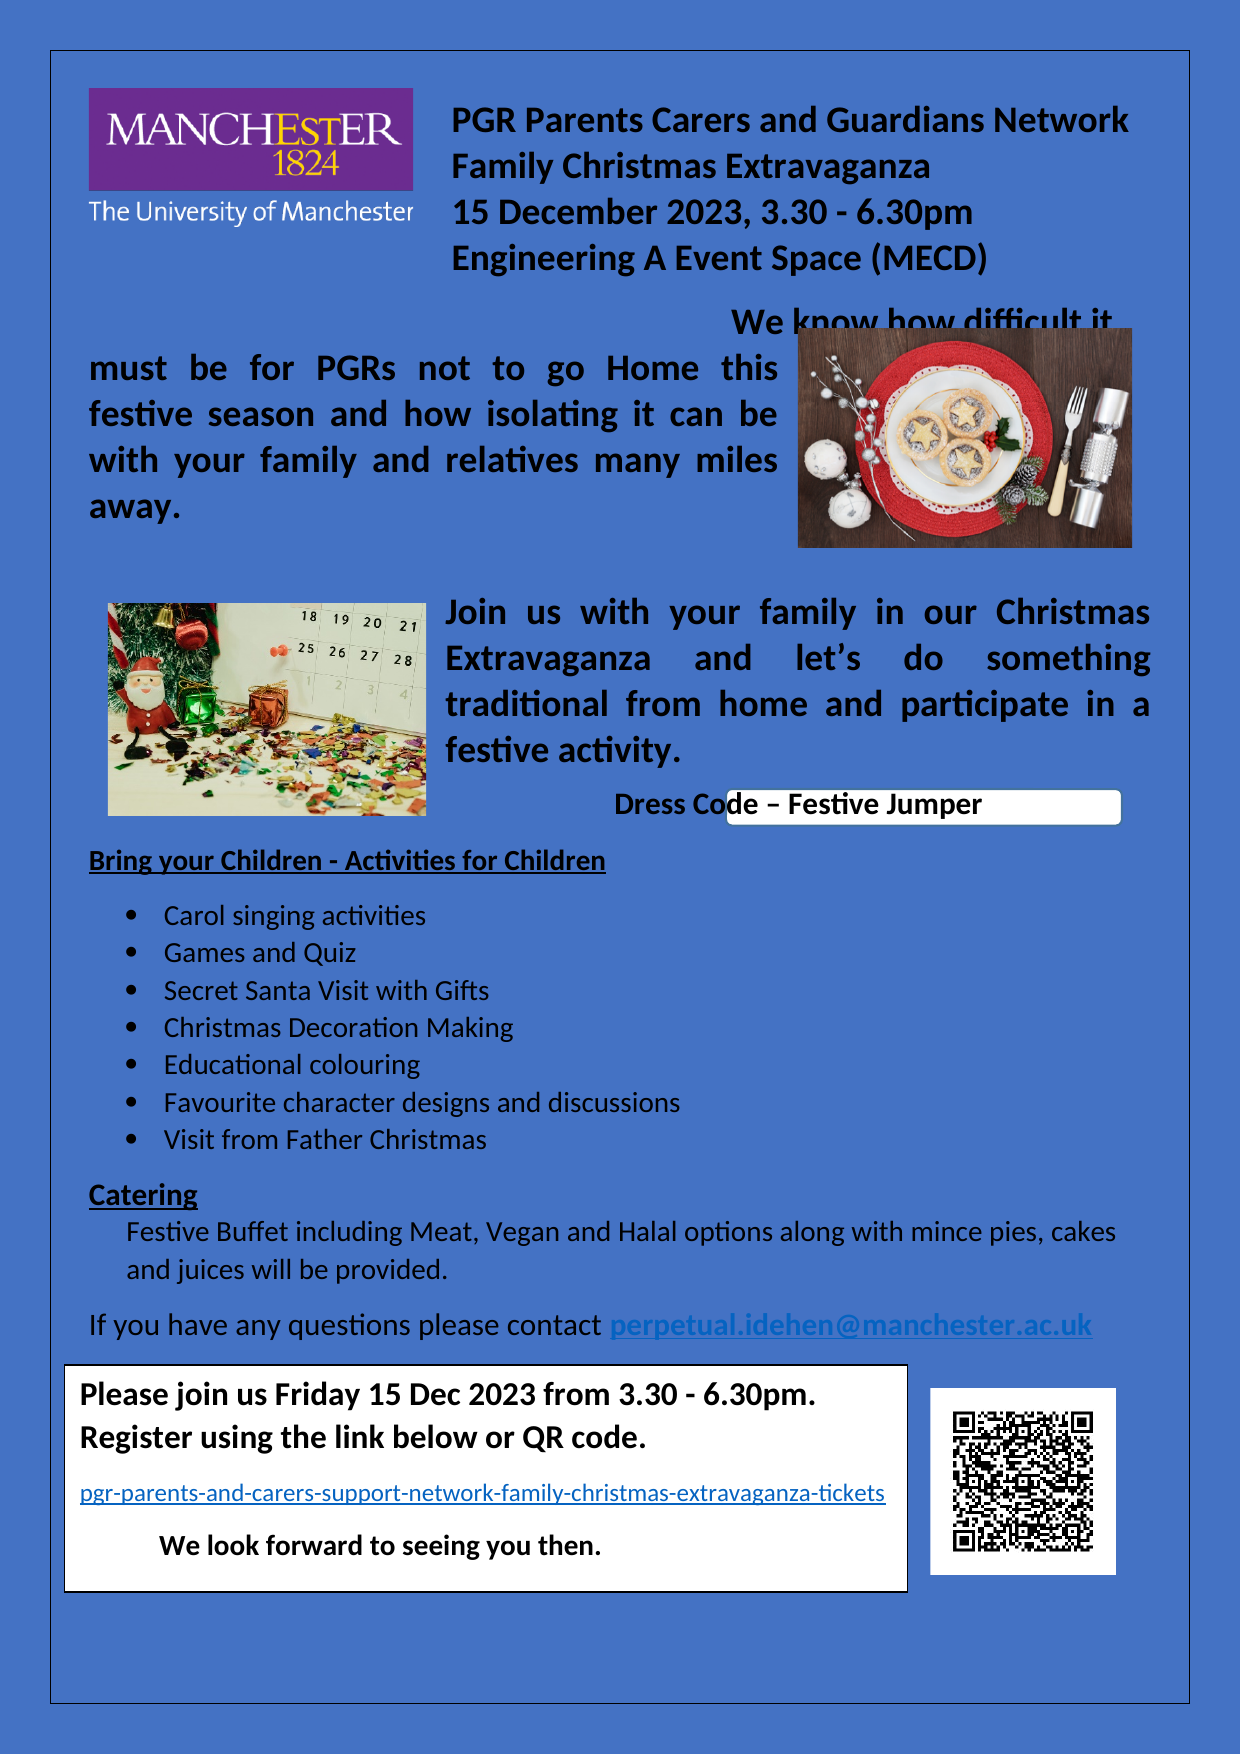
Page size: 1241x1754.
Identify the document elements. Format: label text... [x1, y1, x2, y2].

list Educational colouring [126, 1046, 1152, 1082]
list Games and Quiz [126, 934, 1152, 970]
list Visit from Father Christmas [126, 1121, 1152, 1157]
text Dress Code – Festive Jumper [89, 784, 1152, 822]
list Secret Santa Visit with Gifts [126, 972, 1152, 1007]
list Christmas Decoration Making [126, 1009, 1152, 1044]
text Catering [89, 1175, 1152, 1213]
picture [88, 88, 414, 227]
text If you have any questions please contact perpetual.idehen@manchester.ac.uk [89, 1305, 1152, 1343]
picture [930, 1388, 1116, 1575]
picture [107, 603, 427, 816]
text Bring your Children - Activities for Children [89, 842, 1152, 877]
text Festive Buffet including Meat, Vegan and Halal options along with mince pies, cakes and juices will be provided. [126, 1213, 1152, 1286]
text Join us with your family in our Christmas Extravaganza and let’s do something traditional from home and participate in a festive activity. [89, 588, 1152, 771]
picture [797, 328, 1133, 548]
list Favourite character designs and discussions [126, 1084, 1152, 1119]
list Carol singing activities [126, 897, 1152, 932]
